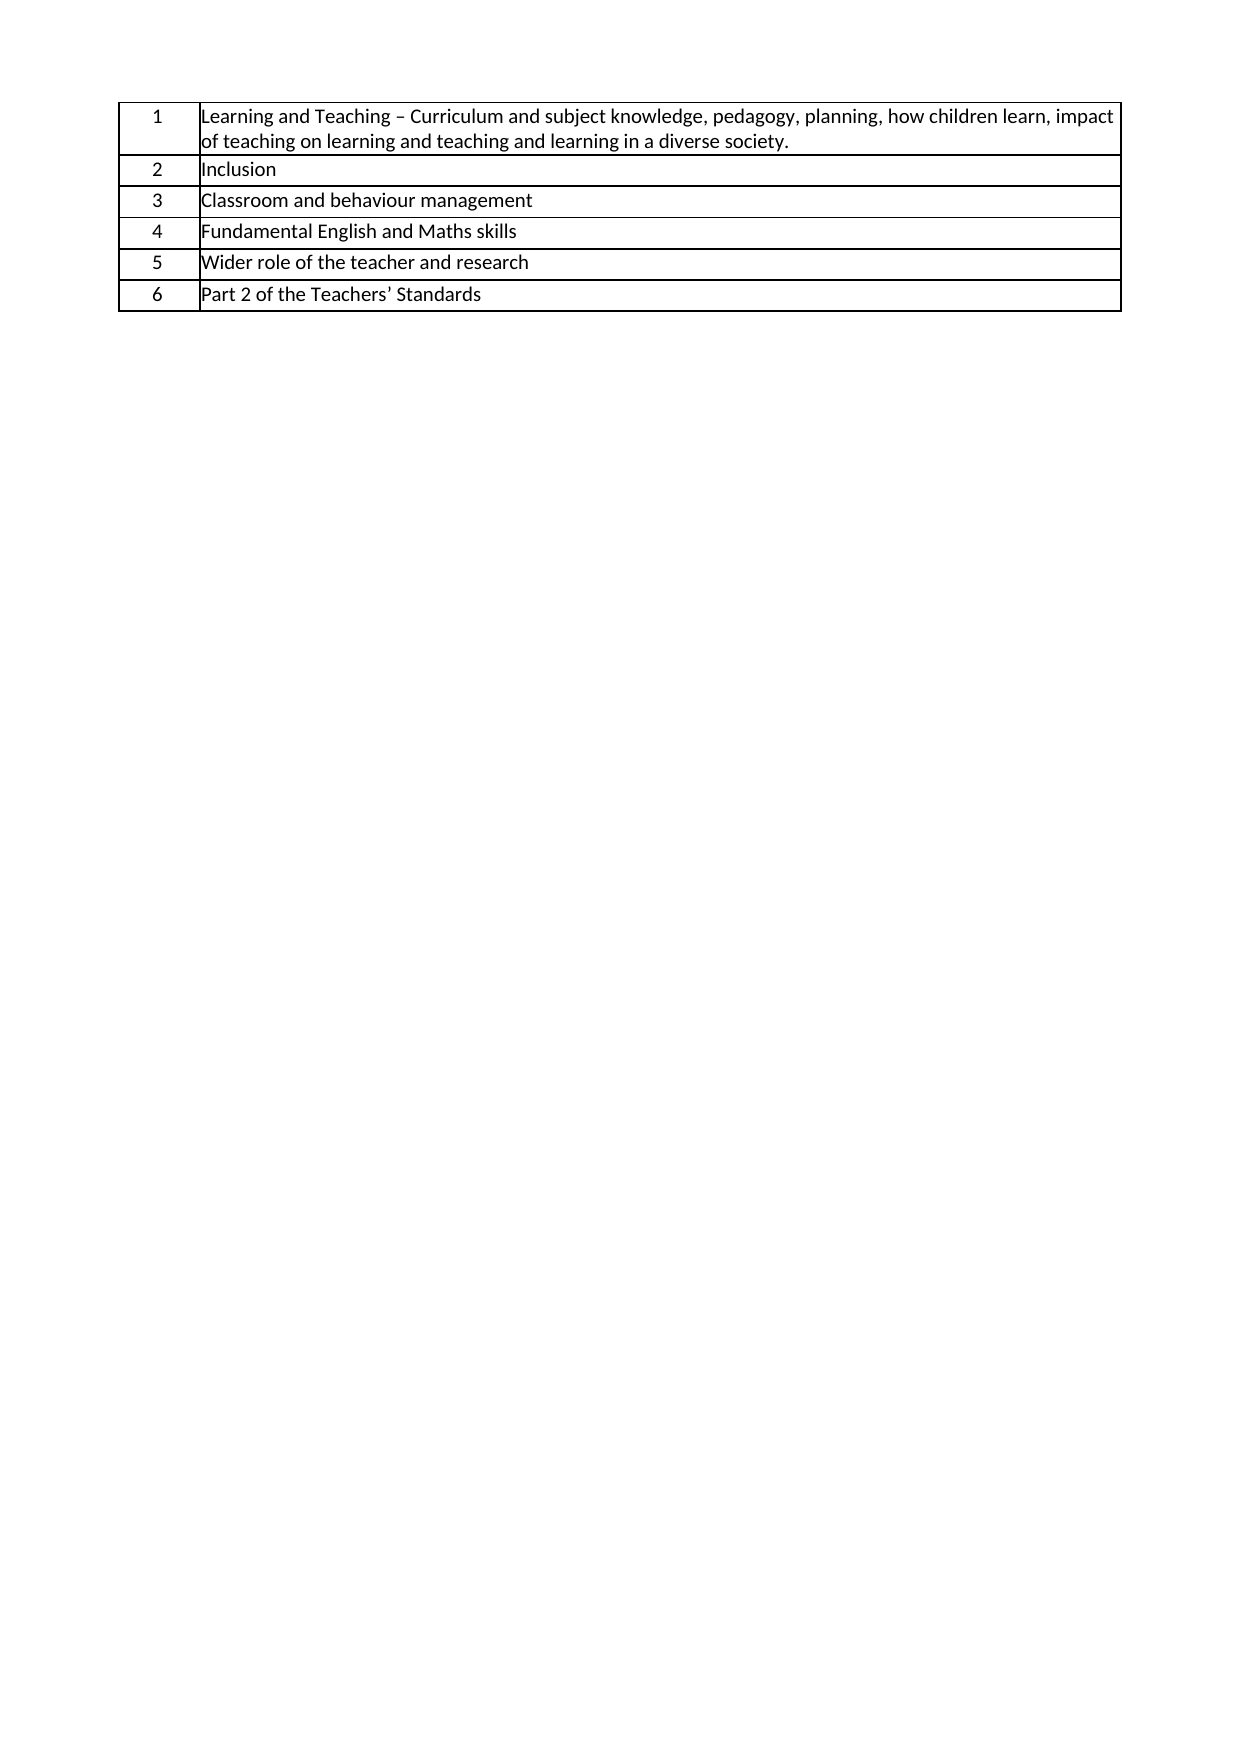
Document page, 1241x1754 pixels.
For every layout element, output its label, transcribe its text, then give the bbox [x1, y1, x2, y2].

table_cell 3 [120, 187, 199, 217]
table_cell Part 2 of the Teachers’ Standards [201, 281, 1120, 310]
table_cell 4 [120, 218, 199, 248]
table_cell Inclusion [201, 156, 1120, 185]
table_cell Classroom and behaviour management [201, 187, 1120, 217]
table_cell 2 [120, 156, 199, 185]
table_cell Fundamental English and Maths skills [201, 218, 1120, 248]
table_cell 5 [120, 250, 199, 279]
table_cell Learning and Teaching – Curriculum and subject knowledge, pedagogy, planning, how children learn, impact of teaching on learning and teaching and learning in a diverse society. [201, 103, 1120, 154]
table_cell Wider role of the teacher and research [201, 250, 1120, 279]
table_cell 1 [120, 103, 199, 154]
table_cell 6 [120, 281, 199, 310]
